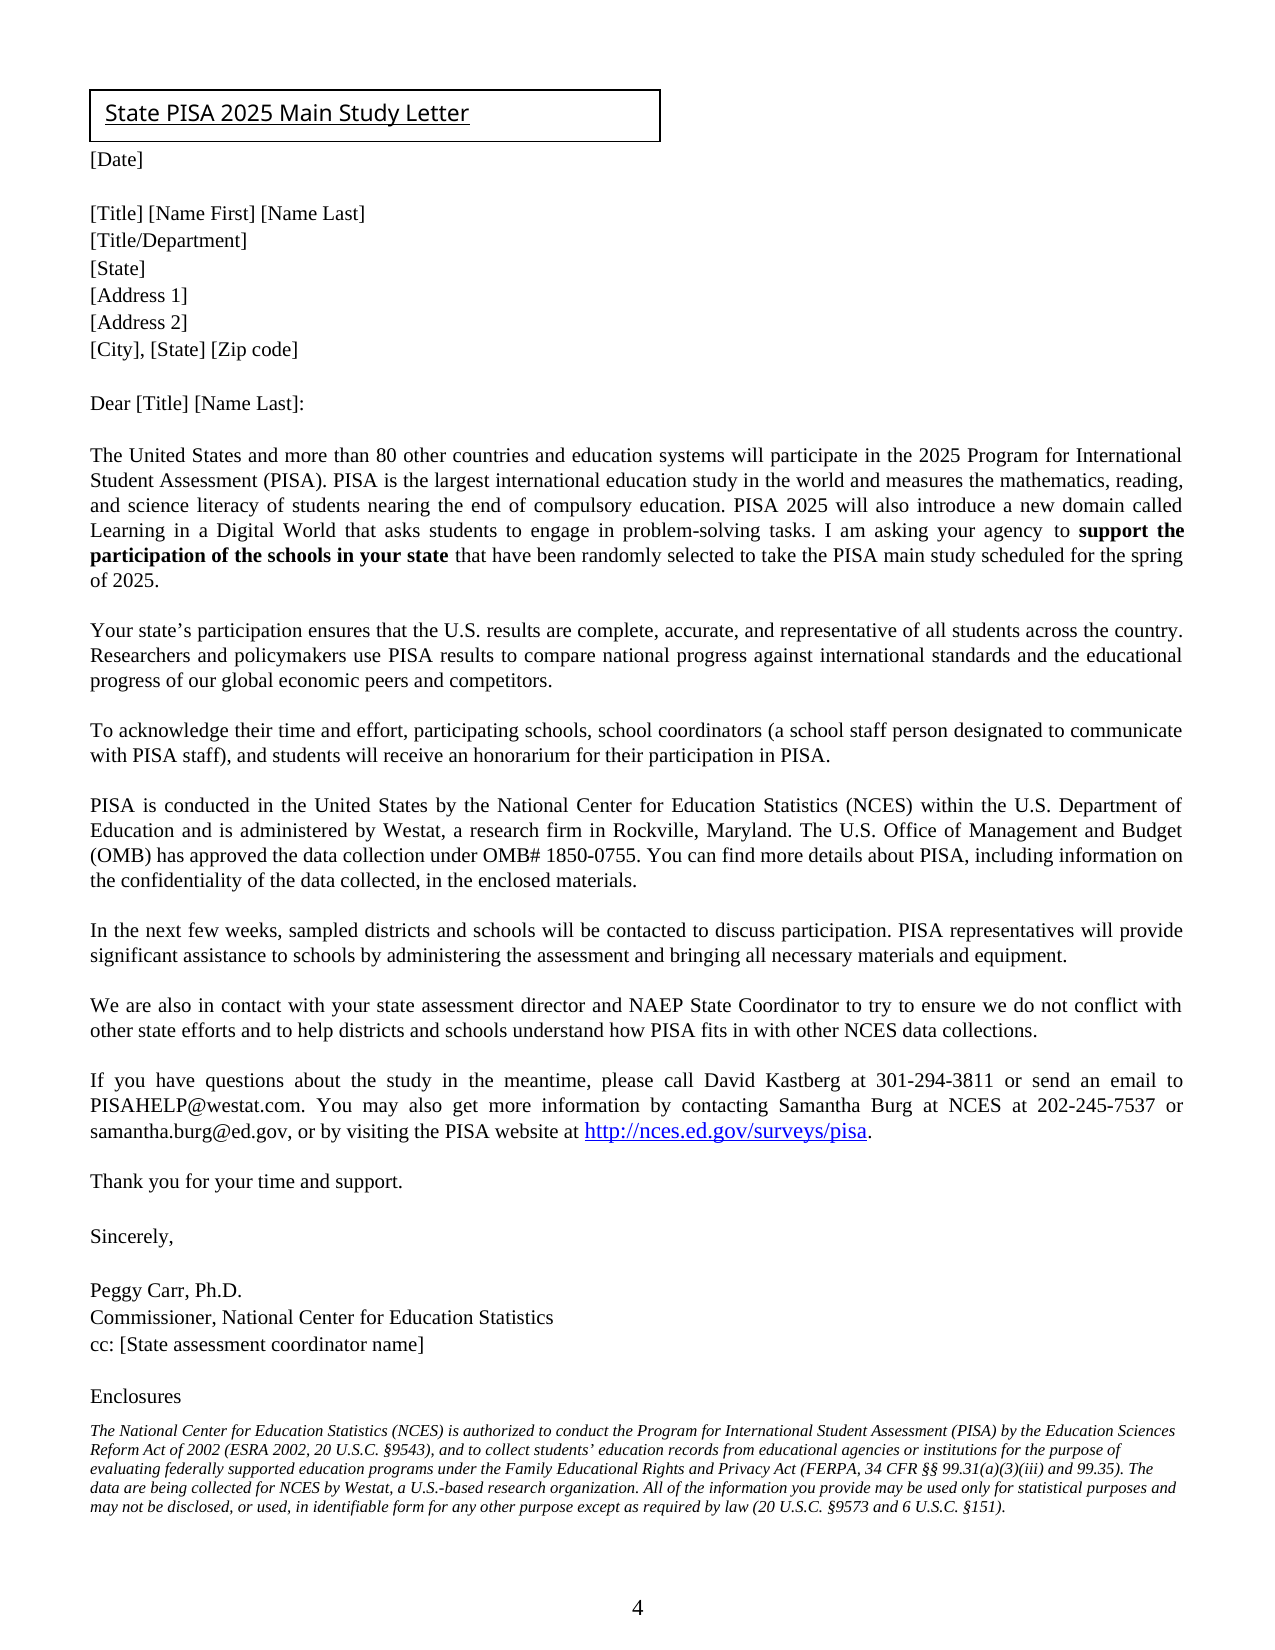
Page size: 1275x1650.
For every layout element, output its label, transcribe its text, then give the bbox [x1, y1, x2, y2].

text To acknowledge their time and effort, participating schools, school coordinators (a school staff person designated to communicate with PISA staff), and students will receive an honorarium for their participation in PISA. [90, 717, 1185, 767]
text Thank you for your time and support. [90, 1168, 1185, 1193]
text [City], [State] [Zip code] [90, 334, 1185, 361]
text [State] [90, 252, 1185, 279]
text The United States and more than 80 other countries and education systems will participate in the 2025 Program for International Student Assessment (PISA). PISA is the largest international education study in the world and measures the mathematics, reading, and science literacy of students nearing the end of compulsory education. PISA 2025 will also introduce a new domain called Learning in a Digital World that asks students to engage in problem-solving tasks. I am asking your agency to support the participation of the schools in your state that have been randomly selected to take the PISA main study scheduled for the spring of 2025. [90, 442, 1185, 592]
text [Address 2] [90, 307, 1185, 334]
text Peggy Carr, Ph.D. [90, 1275, 1185, 1302]
text [Address 1] [90, 279, 1185, 307]
text [Title] [Name First] [Name Last] [90, 198, 1185, 225]
text [Date] [90, 144, 1185, 171]
text The National Center for Education Statistics (NCES) is authorized to conduct the Program for International Student Assessment (PISA) by the Education Sciences Reform Act of 2002 (ESRA 2002, 20 U.S.C. §9543), and to collect students’ education records from educational agencies or institutions for the purpose of evaluating federally supported education programs under the Family Educational Rights and Privacy Act (FERPA, 34 CFR §§ 99.31(a)(3)(iii) and 99.35). The data are being collected for NCES by Westat, a U.S.-based research organization. All of the information you provide may be used only for statistical purposes and may not be disclosed, or used, in identifiable form for any other purpose except as required by law (20 U.S.C. §9573 and 6 U.S.C. §151). [90, 1421, 1185, 1516]
text In the next few weeks, sampled districts and schools will be contacted to discuss participation. PISA representatives will provide significant assistance to schools by administering the assessment and bringing all necessary materials and equipment. [90, 917, 1185, 967]
text Commissioner, National Center for Education Statistics [90, 1302, 1185, 1329]
text PISA is conducted in the United States by the National Center for Education Statistics (NCES) within the U.S. Department of Education and is administered by Westat, a research firm in Rockville, Maryland. The U.S. Office of Management and Budget (OMB) has approved the data collection under OMB# 1850-0755. You can find more details about PISA, including information on the confidentiality of the data collected, in the enclosed materials. [90, 792, 1185, 892]
text If you have questions about the study in the meantime, please call David Kastberg at 301-294-3811 or send an email to PISAHELP@westat.com. You may also get more information by contacting Samantha Burg at NCES at 202-245-7537 or samantha.burg@ed.gov, or by visiting the PISA website at http://nces.ed.gov/surveys/pisa. [90, 1067, 1185, 1143]
text Dear [Title] [Name Last]: [90, 388, 1185, 415]
text Sincerely, [90, 1221, 1185, 1248]
text cc: [State assessment coordinator name] [90, 1329, 1185, 1356]
text [Title/Department] [90, 225, 1185, 252]
text We are also in contact with your state assessment director and NAEP State Coordinator to try to ensure we do not conflict with other state efforts and to help districts and schools understand how PISA fits in with other NCES data collections. [90, 992, 1185, 1042]
text Enclosures [90, 1383, 1185, 1408]
text Your state’s participation ensures that the U.S. results are complete, accurate, and representative of all students across the country. Researchers and policymakers use PISA results to compare national progress against international standards and the educational progress of our global economic peers and competitors. [90, 617, 1185, 692]
